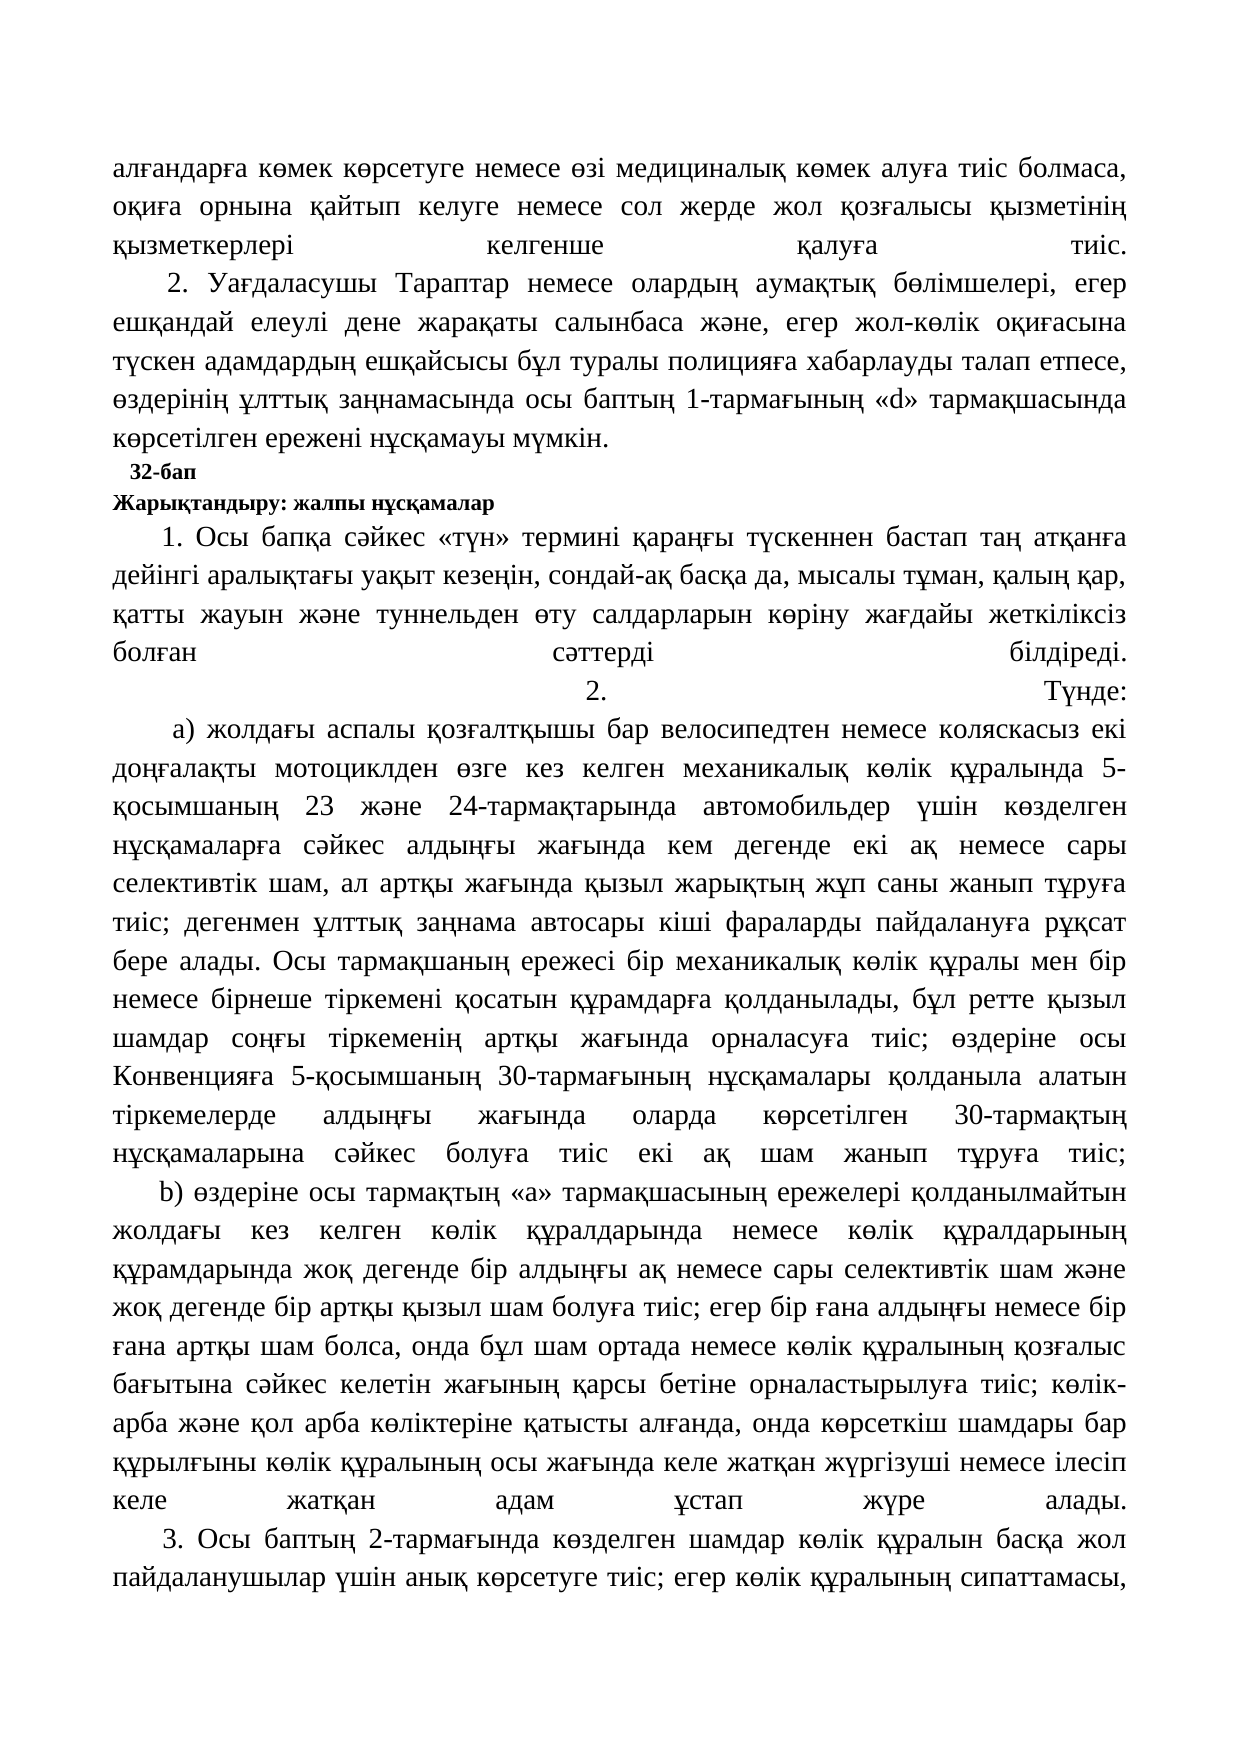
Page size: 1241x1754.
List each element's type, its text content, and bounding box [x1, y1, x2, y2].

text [112, 150, 1128, 453]
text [112, 519, 1128, 1593]
text 32-бап Жарықтандыру: жалпы нұсқамалар [112, 458, 1128, 515]
